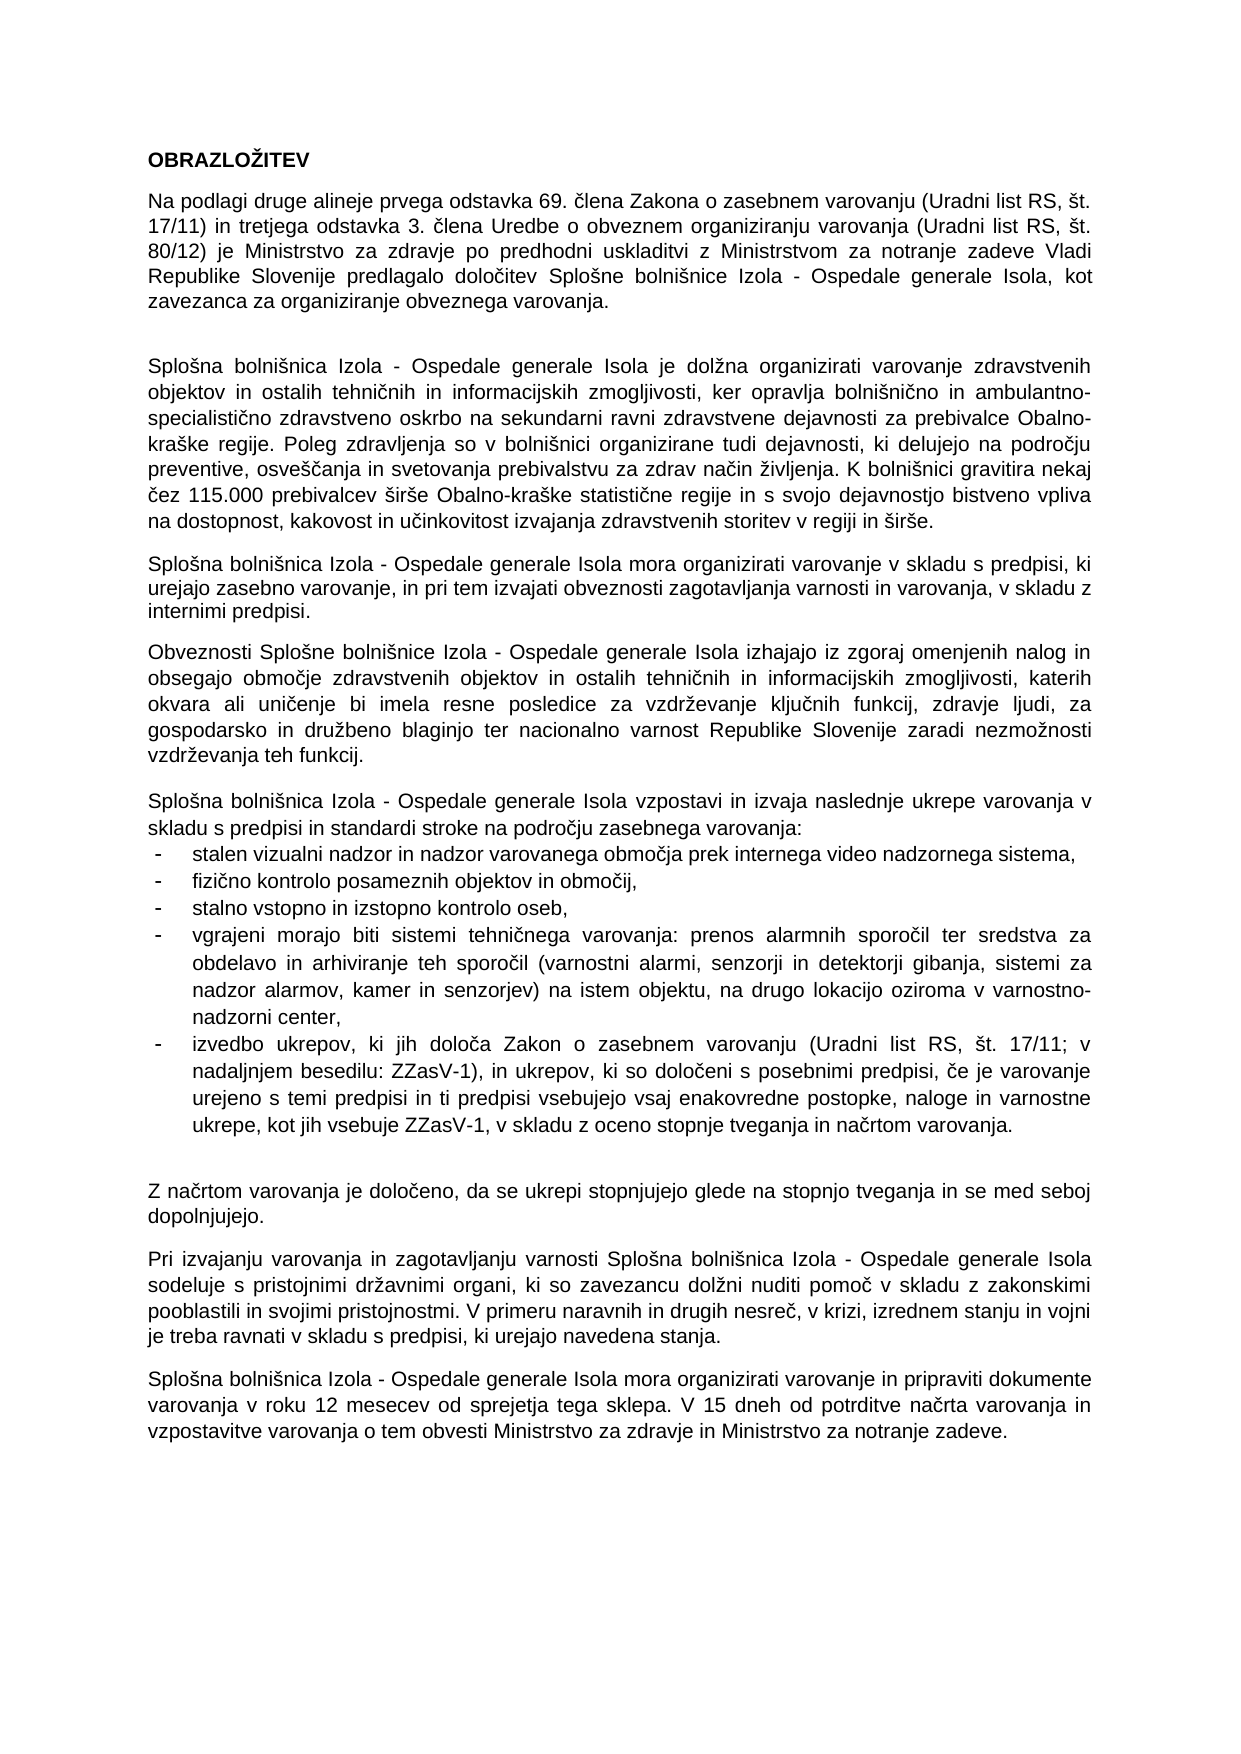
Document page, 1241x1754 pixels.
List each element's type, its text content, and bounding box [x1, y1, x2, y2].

text Pri izvajanju varovanja in zagotavljanju varnosti Splošna bolnišnica Izola - Ospedale generale Isola sodeluje s pristojnimi državnimi organi, ki so zavezancu dolžni nuditi pomoč v skladu z zakonskimi pooblastili in svojimi pristojnostmi. V primeru naravnih in drugih nesreč, v krizi, izrednem stanju in vojni je treba ravnati v skladu s predpisi, ki urejajo navedena stanja. [148, 1247, 1093, 1348]
text Splošna bolnišnica Izola - Ospedale generale Isola je dolžna organizirati varovanje zdravstvenih objektov in ostalih tehničnih in informacijskih zmogljivosti, ker opravlja bolnišnično in ambulantno-specialistično zdravstveno oskrbo na sekundarni ravni zdravstvene dejavnosti za prebivalce Obalno-kraške regije. Poleg zdravljenja so v bolnišnici organizirane tudi dejavnosti, ki delujejo na področju preventive, osveščanja in svetovanja prebivalstvu za zdrav način življenja. K bolnišnici gravitira nekaj čez 115.000 prebivalcev širše Obalno-kraške statistične regije in s svojo dejavnostjo bistveno vpliva na dostopnost, kakovost in učinkovitost izvajanja zdravstvenih storitev v regiji in širše. [148, 354, 1093, 533]
list izvedbo ukrepov, ki jih določa Zakon o zasebnem varovanju (Uradni list RS, št. 17/11; v nadaljnjem besedilu: ZZasV-1), in ukrepov, ki so določeni s posebnimi predpisi, če je varovanje urejeno s temi predpisi in ti predpisi vsebujejo vsaj enakovredne postopke, naloge in varnostne ukrepe, kot jih vsebuje ZZasV-1, v skladu z oceno stopnje tveganja in načrtom varovanja. [154, 1029, 1093, 1138]
text Splošna bolnišnica Izola - Ospedale generale Isola mora organizirati varovanje in pripraviti dokumente varovanja v roku 12 mesecev od sprejetja tega sklepa. V 15 dneh od potrditve načrta varovanja in vzpostavitve varovanja o tem obvesti Ministrstvo za zdravje in Ministrstvo za notranje zadeve. [148, 1367, 1093, 1442]
list fizično kontrolo posameznih objektov in območij, [154, 867, 1093, 894]
text Splošna bolnišnica Izola - Ospedale generale Isola vzpostavi in izvaja naslednje ukrepe varovanja v skladu s predpisi in standardi stroke na področju zasebnega varovanja: [148, 786, 1093, 840]
text OBRAZLOŽITEV [148, 148, 1093, 172]
text Z načrtom varovanja je določeno, da se ukrepi stopnjujejo glede na stopnjo tveganja in se med seboj dopolnjujejo. [148, 1178, 1093, 1228]
list stalen vizualni nadzor in nadzor varovanega območja prek internega video nadzornega sistema, [154, 840, 1093, 867]
list stalno vstopno in izstopno kontrolo oseb, [154, 894, 1093, 921]
text Obveznosti Splošne bolnišnice Izola - Ospedale generale Isola izhajajo iz zgoraj omenjenih nalog in obsegajo območje zdravstvenih objektov in ostalih tehničnih in informacijskih zmogljivosti, katerih okvara ali uničenje bi imela resne posledice za vzdrževanje ključnih funkcij, zdravje ljudi, za gospodarsko in družbeno blaginjo ter nacionalno varnost Republike Slovenije zaradi nezmožnosti vzdrževanja teh funkcij. [148, 640, 1093, 767]
list vgrajeni morajo biti sistemi tehničnega varovanja: prenos alarmnih sporočil ter sredstva za obdelavo in arhiviranje teh sporočil (varnostni alarmi, senzorji in detektorji gibanja, sistemi za nadzor alarmov, kamer in senzorjev) na istem objektu, na drugo lokacijo oziroma v varnostno-nadzorni center, [154, 921, 1093, 1029]
text Splošna bolnišnica Izola - Ospedale generale Isola mora organizirati varovanje v skladu s predpisi, ki urejajo zasebno varovanje, in pri tem izvajati obveznosti zagotavljanja varnosti in varovanja, v skladu z internimi predpisi. [148, 551, 1093, 623]
text Na podlagi druge alineje prvega odstavka 69. člena Zakona o zasebnem varovanju (Uradni list RS, št. 17/11) in tretjega odstavka 3. člena Uredbe o obveznem organiziranju varovanja (Uradni list RS, št. 80/12) je Ministrstvo za zdravje po predhodni uskladitvi z Ministrstvom za notranje zadeve Vladi Republike Slovenije predlagalo določitev Splošne bolnišnice Izola - Ospedale generale Isola, kot zavezanca za organiziranje obveznega varovanja. [148, 188, 1093, 313]
